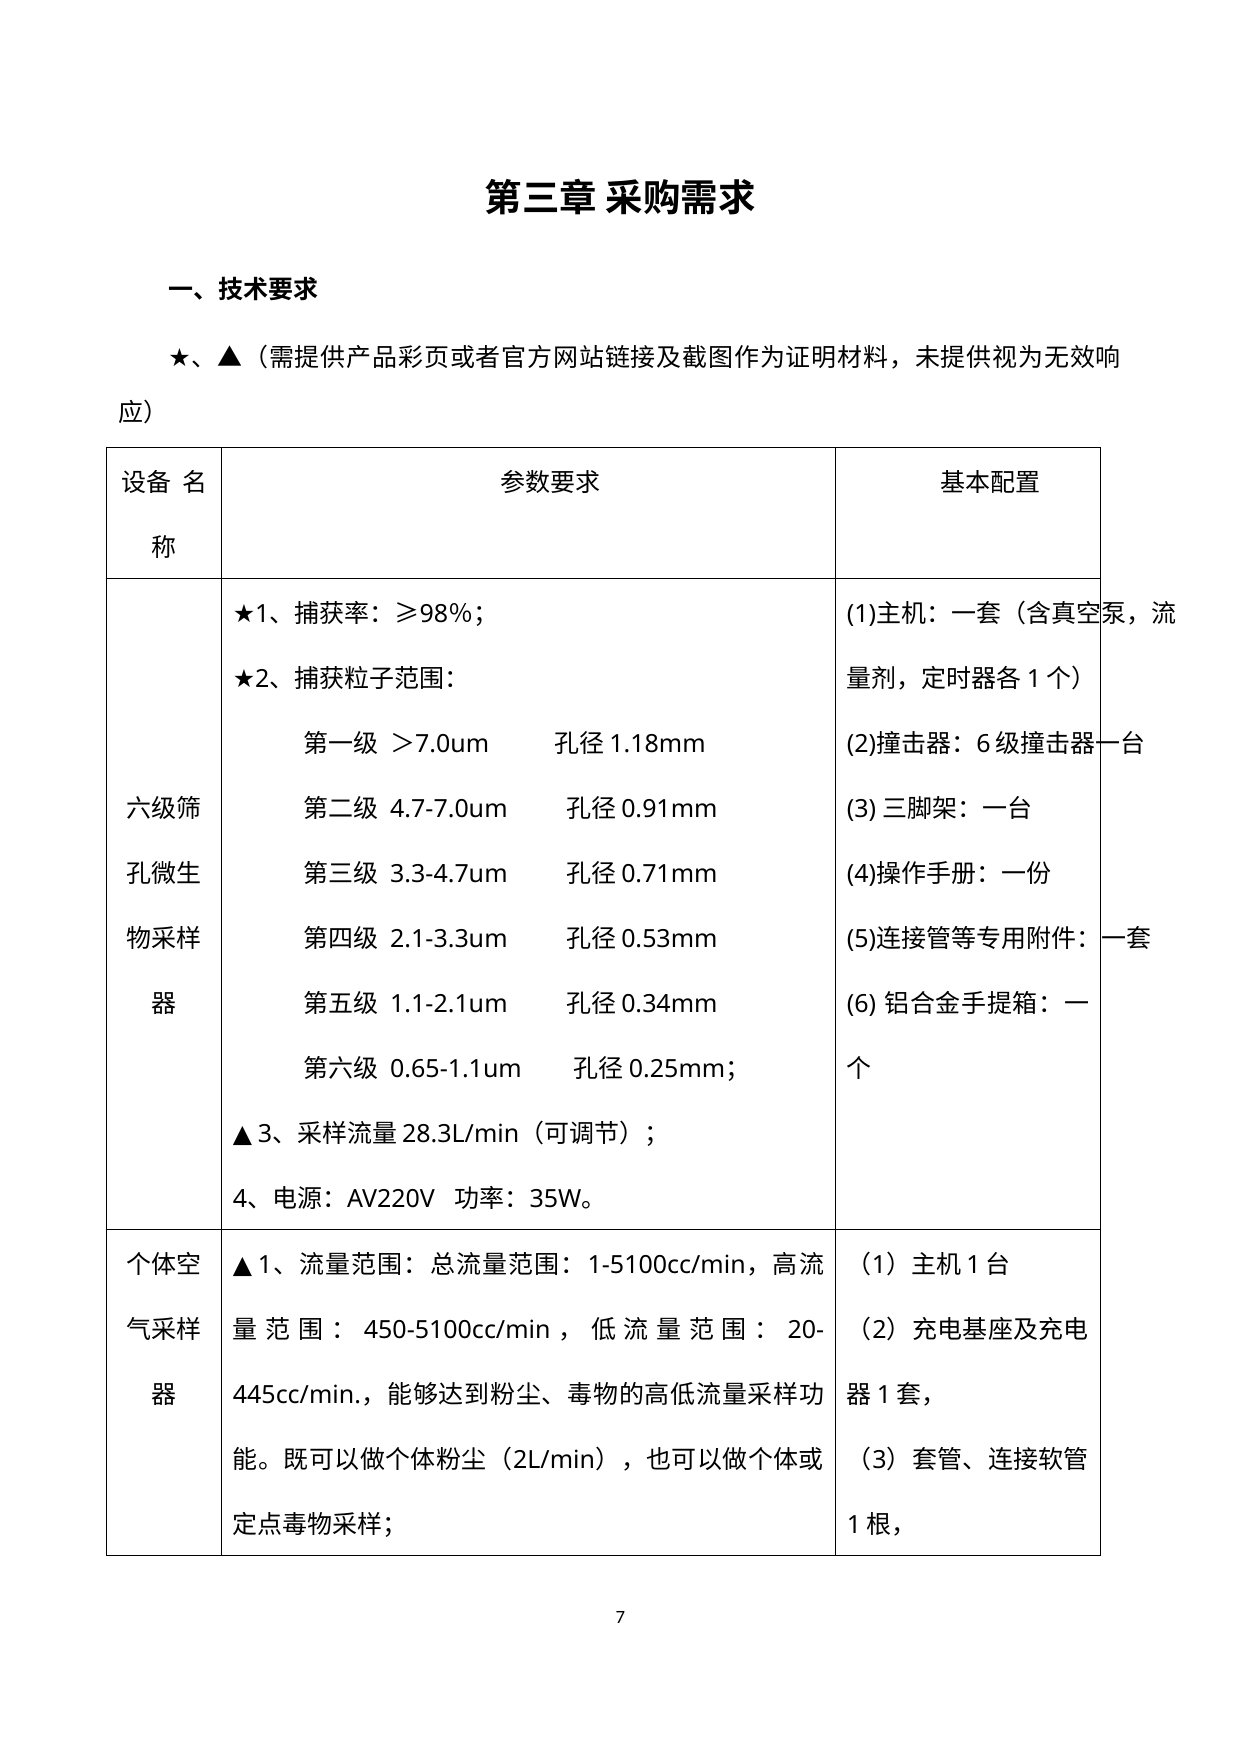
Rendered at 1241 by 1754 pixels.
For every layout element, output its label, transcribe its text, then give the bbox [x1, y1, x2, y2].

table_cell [836, 1230, 1100, 1555]
table_cell (1)主机：一套（含真空泵，流量剂，定时器各1个） (2)撞击器：6级撞击器一台 (3) 三脚架：一台 (4)操作手册：一份 (5)连接管等专用附件：一套 (6) 铝合金手提箱：一个 [836, 579, 1100, 1229]
text ★、▲（需提供产品彩页或者官方网站链接及截图作为证明材料，未提供视为无效响应） [118, 338, 1122, 428]
table_header 参数要求 [222, 448, 835, 578]
table_header 设备 名称 [107, 448, 221, 578]
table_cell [222, 1230, 835, 1555]
table_cell ★1、捕获率：≥98％； ★2、捕获粒子范围： 第一级 ＞7.0um 孔径1.18mm 第二级 4.7-7.0um 孔径0.91mm 第三级 3.3-4.7um 孔径0.71mm 第四级 2.1-3.3um 孔径0.53mm 第五级 1.1-2.1um 孔径0.34mm 第六级 0.65-1.1um 孔径0.25mm； ▲3、采样流量28.3L/min（可调节）； 4、电源：AV220V 功率：35W。 [222, 579, 835, 1229]
table_cell 个体空气采样器 [107, 1230, 221, 1555]
list 采购需求 [118, 163, 1122, 228]
text 一、技术要求 [118, 255, 1122, 320]
table_header 基本配置 [836, 448, 1100, 578]
table_cell 六级筛孔微生物采样器 [107, 579, 221, 1229]
